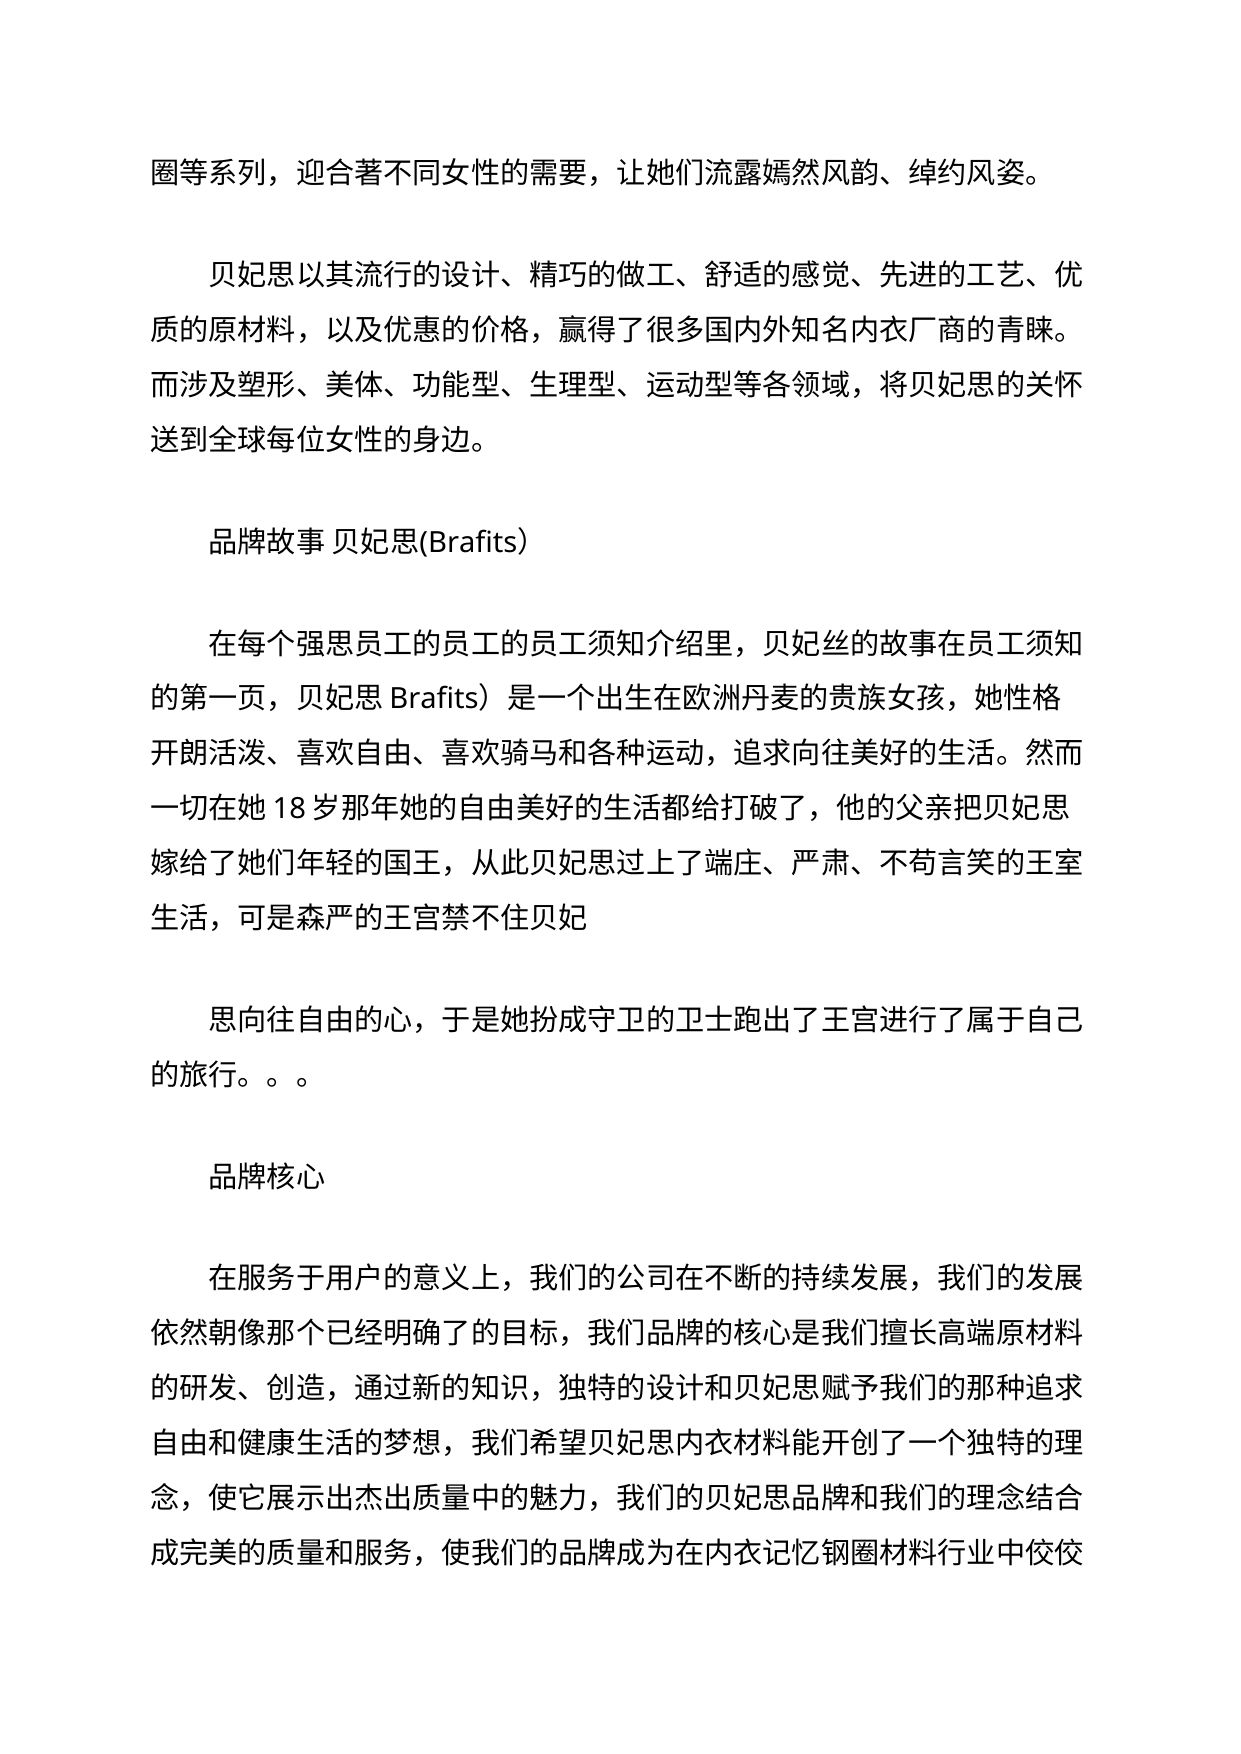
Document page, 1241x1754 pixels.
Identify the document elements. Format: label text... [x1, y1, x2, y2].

text 品牌核心 [150, 1153, 1090, 1196]
text 贝妃思以其流行的设计、精巧的做工、舒适的感觉、先进的工艺、优质的原材料，以及优惠的价格，赢得了很多国内外知名内衣厂商的青睐。而涉及塑形、美体、功能型、生理型、运动型等各领域，将贝妃思的关怀送到全球每位女性的身边。 [150, 252, 1090, 459]
text 品牌故事 贝妃思(Brafits） [150, 518, 1090, 561]
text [150, 1255, 1090, 1572]
text 思向往自由的心，于是她扮成守卫的卫士跑出了王宫进行了属于自己的旅行。。。 [150, 997, 1090, 1094]
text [150, 150, 1090, 192]
text 在每个强思员工的员工的员工须知介绍里，贝妃丝的故事在员工须知的第一页，贝妃思Brafits）是一个出生在欧洲丹麦的贵族女孩，她性格开朗活泼、喜欢自由、喜欢骑马和各种运动，追求向往美好的生活。然而一切在她18岁那年她的自由美好的生活都给打破了，他的父亲把贝妃思嫁给了她们年轻的国王，从此贝妃思过上了端庄、严肃、不苟言笑的王室生活，可是森严的王宫禁不住贝妃 [150, 620, 1090, 937]
